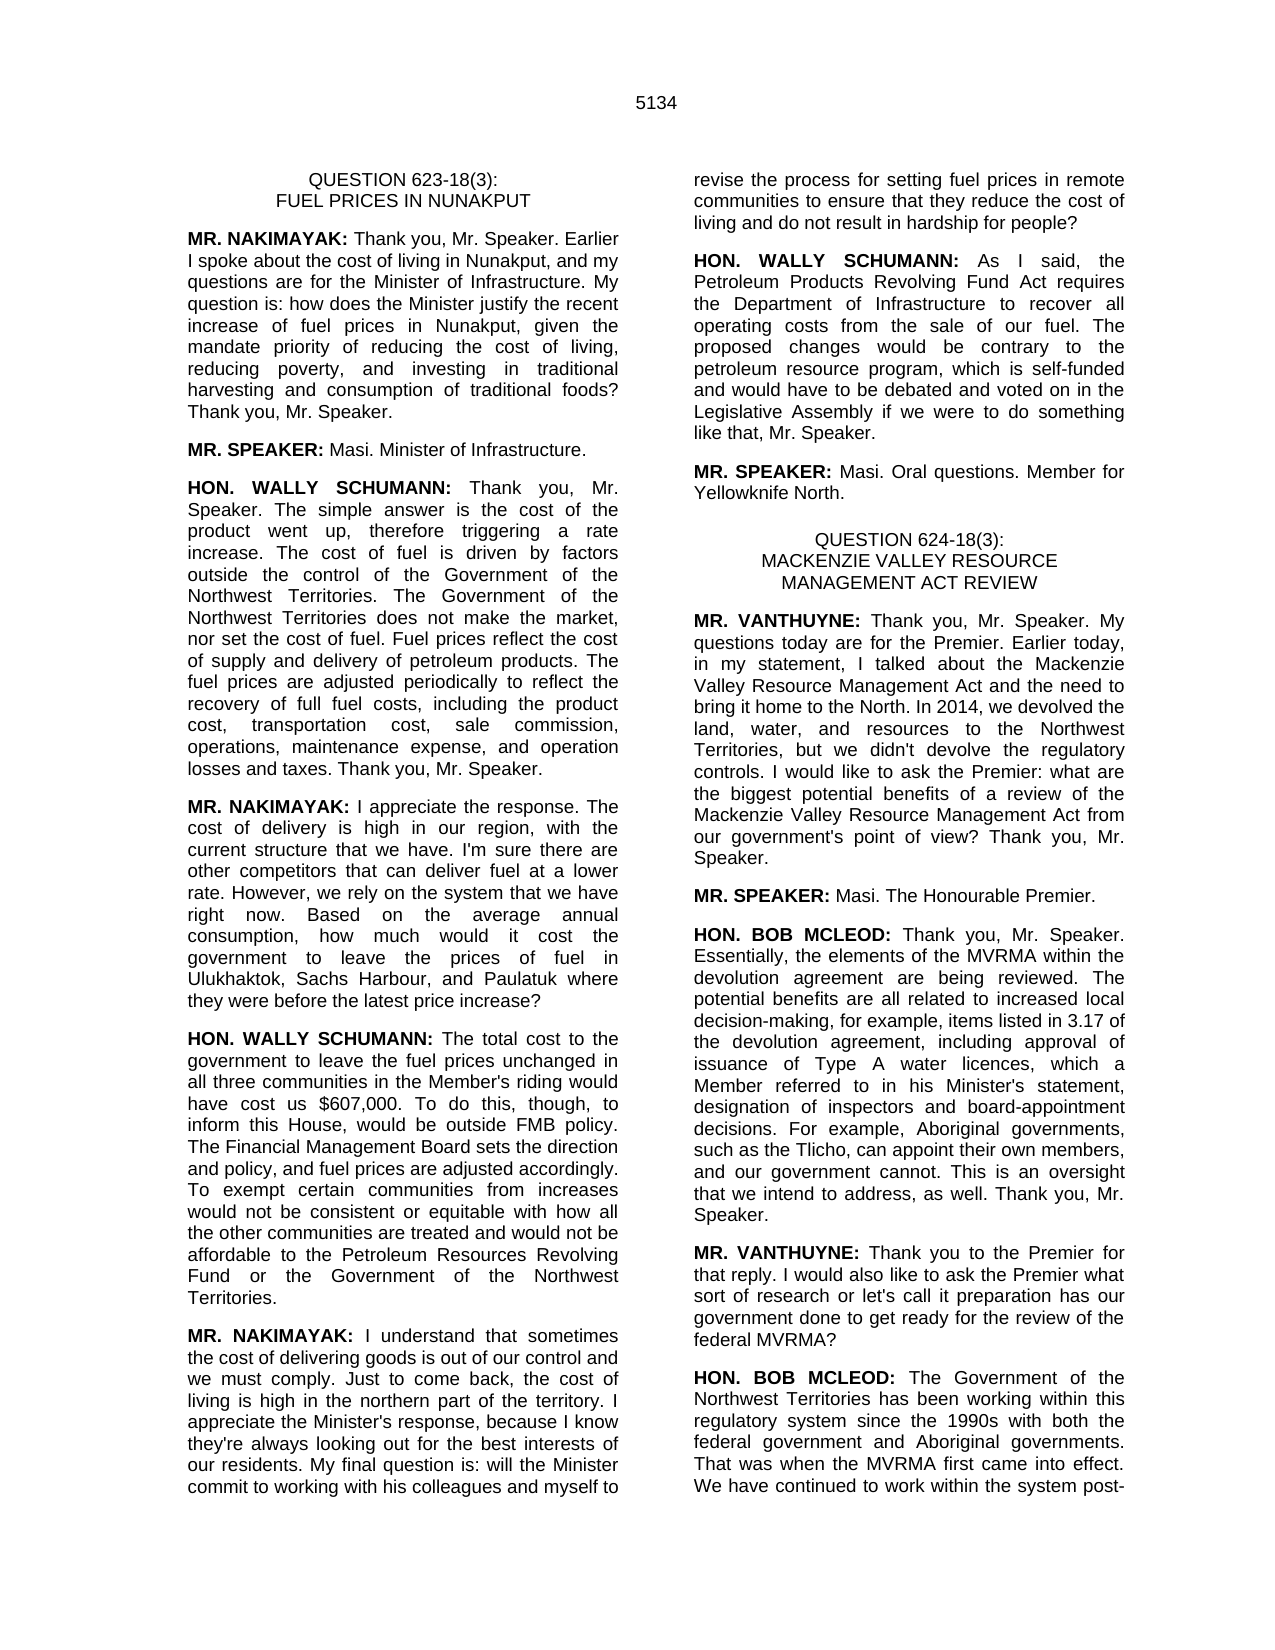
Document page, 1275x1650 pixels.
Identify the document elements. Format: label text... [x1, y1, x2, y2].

subtitle Question 624-18(3): Mackenzie Valley Resource Management Act Review [694, 528, 1125, 593]
text MR. NAKIMAYAK: I appreciate the response. The cost of delivery is high in our region, with the current structure that we have. I'm sure there are other competitors that can deliver fuel at a lower rate. However, we rely on the system that we have right now. Based on the average annual consumption, how much would it cost the government to leave the prices of fuel in Ulukhaktok, Sachs Harbour, and Paulatuk where they were before the latest price increase? [187, 796, 619, 1011]
text MR. NAKIMAYAK: Thank you, Mr. Speaker. Earlier I spoke about the cost of living in Nunakput, and my questions are for the Minister of Infrastructure. My question is: how does the Minister justify the recent increase of fuel prices in Nunakput, given the mandate priority of reducing the cost of living, reducing poverty, and investing in traditional harvesting and consumption of traditional foods? Thank you, Mr. Speaker. [187, 228, 619, 422]
text HON. WALLY SCHUMANN: Thank you, Mr. Speaker. The simple answer is the cost of the product went up, therefore triggering a rate increase. The cost of fuel is driven by factors outside the control of the Government of the Northwest Territories. The Government of the Northwest Territories does not make the market, nor set the cost of fuel. Fuel prices reflect the cost of supply and delivery of petroleum products. The fuel prices are adjusted periodically to reflect the recovery of full fuel costs, including the product cost, transportation cost, sale commission, operations, maintenance expense, and operation losses and taxes. Thank you, Mr. Speaker. [187, 477, 619, 779]
text MR. SPEAKER: Masi. Minister of Infrastructure. [187, 439, 619, 460]
text MR. VANTHUYNE: Thank you to the Premier for that reply. I would also like to ask the Premier what sort of research or let's call it preparation has our government done to get ready for the review of the federal MVRMA? [694, 1242, 1125, 1350]
text HON. BOB MCLEOD: Thank you, Mr. Speaker. Essentially, the elements of the MVRMA within the devolution agreement are being reviewed. The potential benefits are all related to increased local decision-making, for example, items listed in 3.17 of the devolution agreement, including approval of issuance of Type A water licences, which a Member referred to in his Minister's statement, designation of inspectors and board-appointment decisions. For example, Aboriginal governments, such as the Tlicho, can appoint their own members, and our government cannot. This is an oversight that we intend to address, as well. Thank you, Mr. Speaker. [694, 923, 1125, 1225]
text HON. WALLY SCHUMANN: As I said, the Petroleum Products Revolving Fund Act requires the Department of Infrastructure to recover all operating costs from the sale of our fuel. The proposed changes would be contrary to the petroleum resource program, which is self-funded and would have to be debated and voted on in the Legislative Assembly if we were to do something like that, Mr. Speaker. [694, 250, 1125, 444]
text HON. WALLY SCHUMANN: The total cost to the government to leave the fuel prices unchanged in all three communities in the Member's riding would have cost us $607,000. To do this, though, to inform this House, would be outside FMB policy. The Financial Management Board sets the direction and policy, and fuel prices are adjusted accordingly. To exempt certain communities from increases would not be consistent or equitable with how all the other communities are treated and would not be affordable to the Petroleum Resources Revolving Fund or the Government of the Northwest Territories. [187, 1028, 619, 1308]
text MR. NAKIMAYAK: I understand that sometimes the cost of delivering goods is out of our control and we must comply. Just to come back, the cost of living is high in the northern part of the territory. I appreciate the Minister's response, because I know they're always looking out for the best interests of our residents. My final question is: will the Minister commit to working with his colleagues and myself to revise the process for setting fuel prices in remote communities to ensure that they reduce the cost of living and do not result in hardship for people? [187, 1325, 619, 1497]
subtitle Question 623-18(3): Fuel Prices in Nunakput [187, 168, 619, 211]
text MR. SPEAKER: Masi. Oral questions. Member for Yellowknife North. [694, 460, 1125, 503]
text MR. SPEAKER: Masi. The Honourable Premier. [694, 885, 1125, 907]
text MR. VANTHUYNE: Thank you, Mr. Speaker. My questions today are for the Premier. Earlier today, in my statement, I talked about the Mackenzie Valley Resource Management Act and the need to bring it home to the North. In 2014, we devolved the land, water, and resources to the Northwest Territories, but we didn't devolve the regulatory controls. I would like to ask the Premier: what are the biggest potential benefits of a review of the Mackenzie Valley Resource Management Act from our government's point of view? Thank you, Mr. Speaker. [694, 610, 1125, 869]
